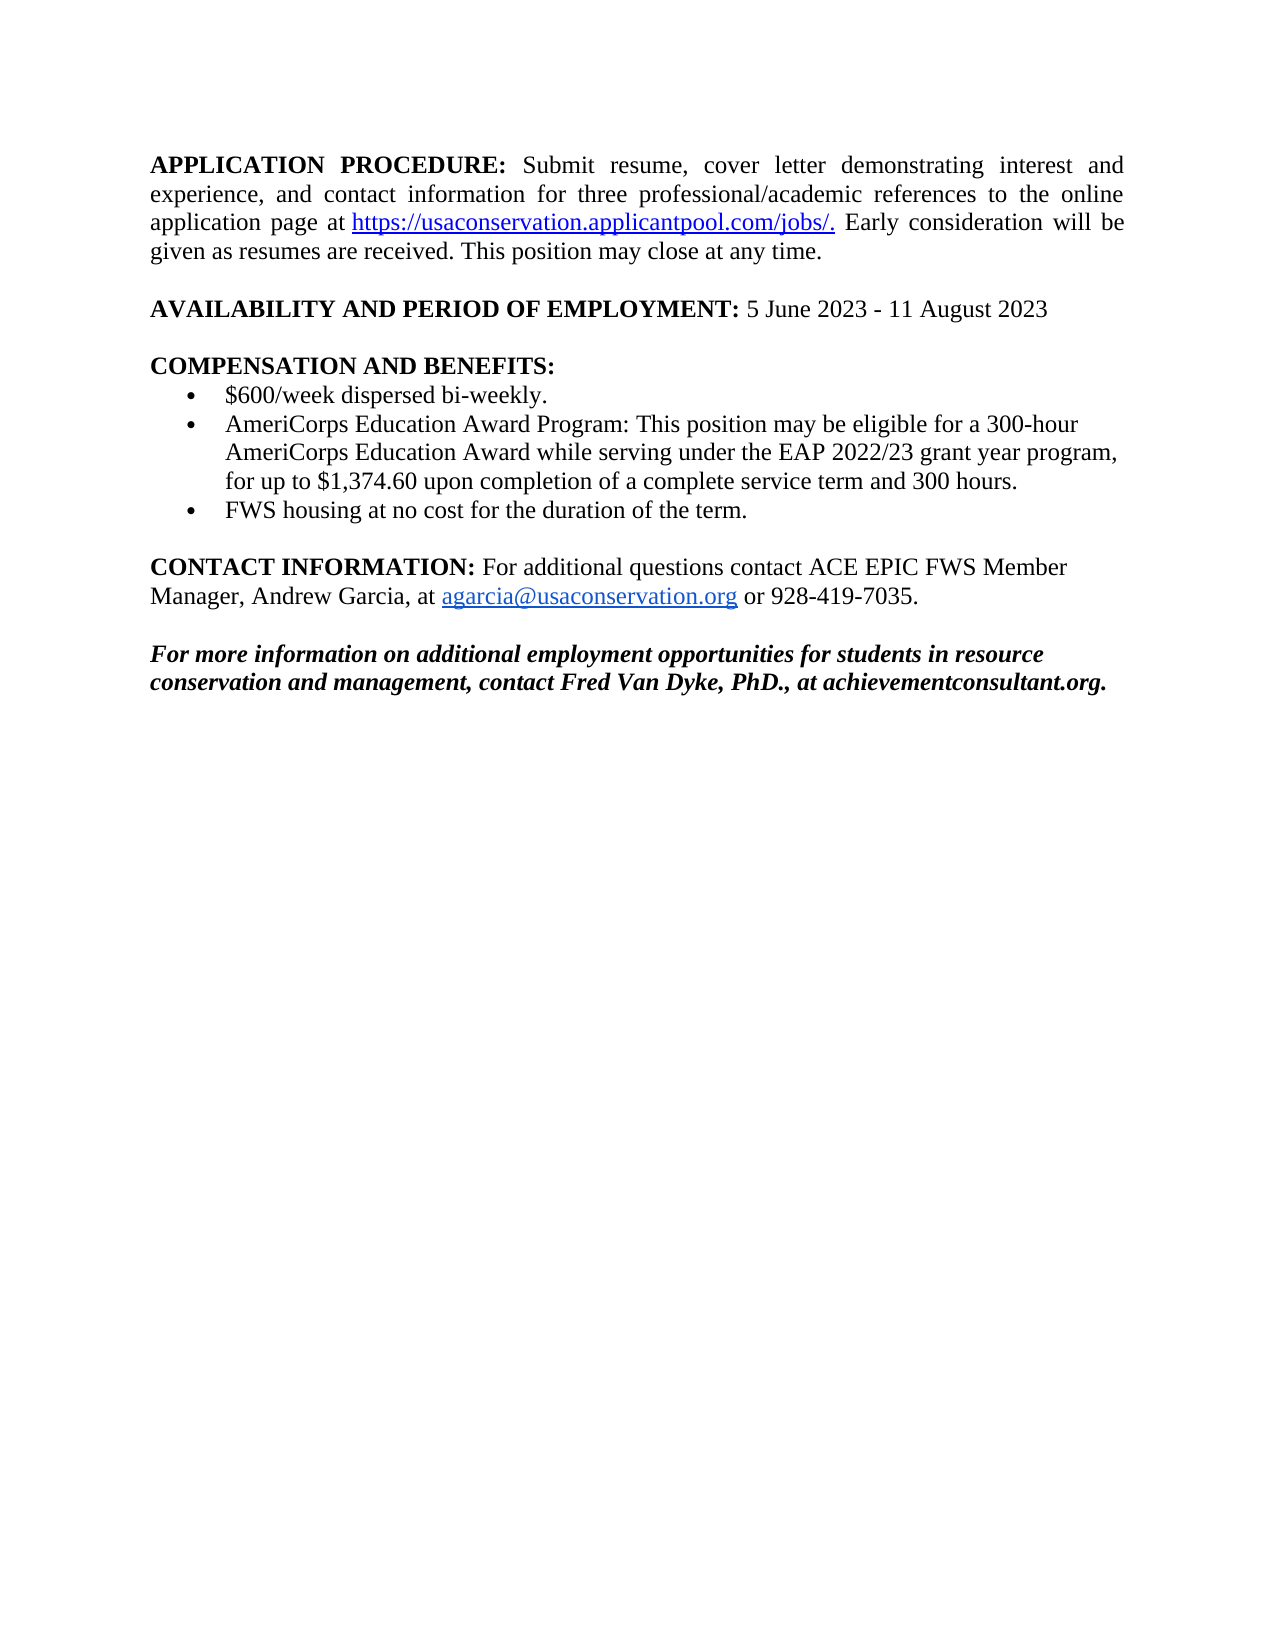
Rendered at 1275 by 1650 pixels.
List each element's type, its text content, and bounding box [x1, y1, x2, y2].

text For more information on additional employment opportunities for students in resource conservation and management, contact Fred Van Dyke, PhD., at achievementconsultant.org. [150, 639, 1125, 696]
text APPLICATION PROCEDURE: Submit resume, cover letter demonstrating interest and experience, and contact information for three professional/academic references to the online application page at https://usaconservation.applicantpool.com/jobs/. Early consideration will be given as resumes are received. This position may close at any time. [150, 150, 1125, 265]
text CONTACT INFORMATION: For additional questions contact ACE EPIC FWS Member Manager, Andrew Garcia, at agarcia@usaconservation.org or 928-419-7035. [150, 552, 1125, 610]
text COMPENSATION AND BENEFITS: [150, 351, 1125, 380]
list FWS housing at no cost for the duration of the term. [187, 495, 1125, 524]
list $600/week dispersed bi-weekly. [187, 380, 1125, 409]
text AVAILABILITY AND PERIOD OF EMPLOYMENT: 5 June 2023 - 11 August 2023 [150, 294, 1125, 322]
list AmeriCorps Education Award Program: This position may be eligible for a 300-hour AmeriCorps Education Award while serving under the EAP 2022/23 grant year program, for up to $1,374.60 upon completion of a complete service term and 300 hours. [187, 409, 1125, 495]
